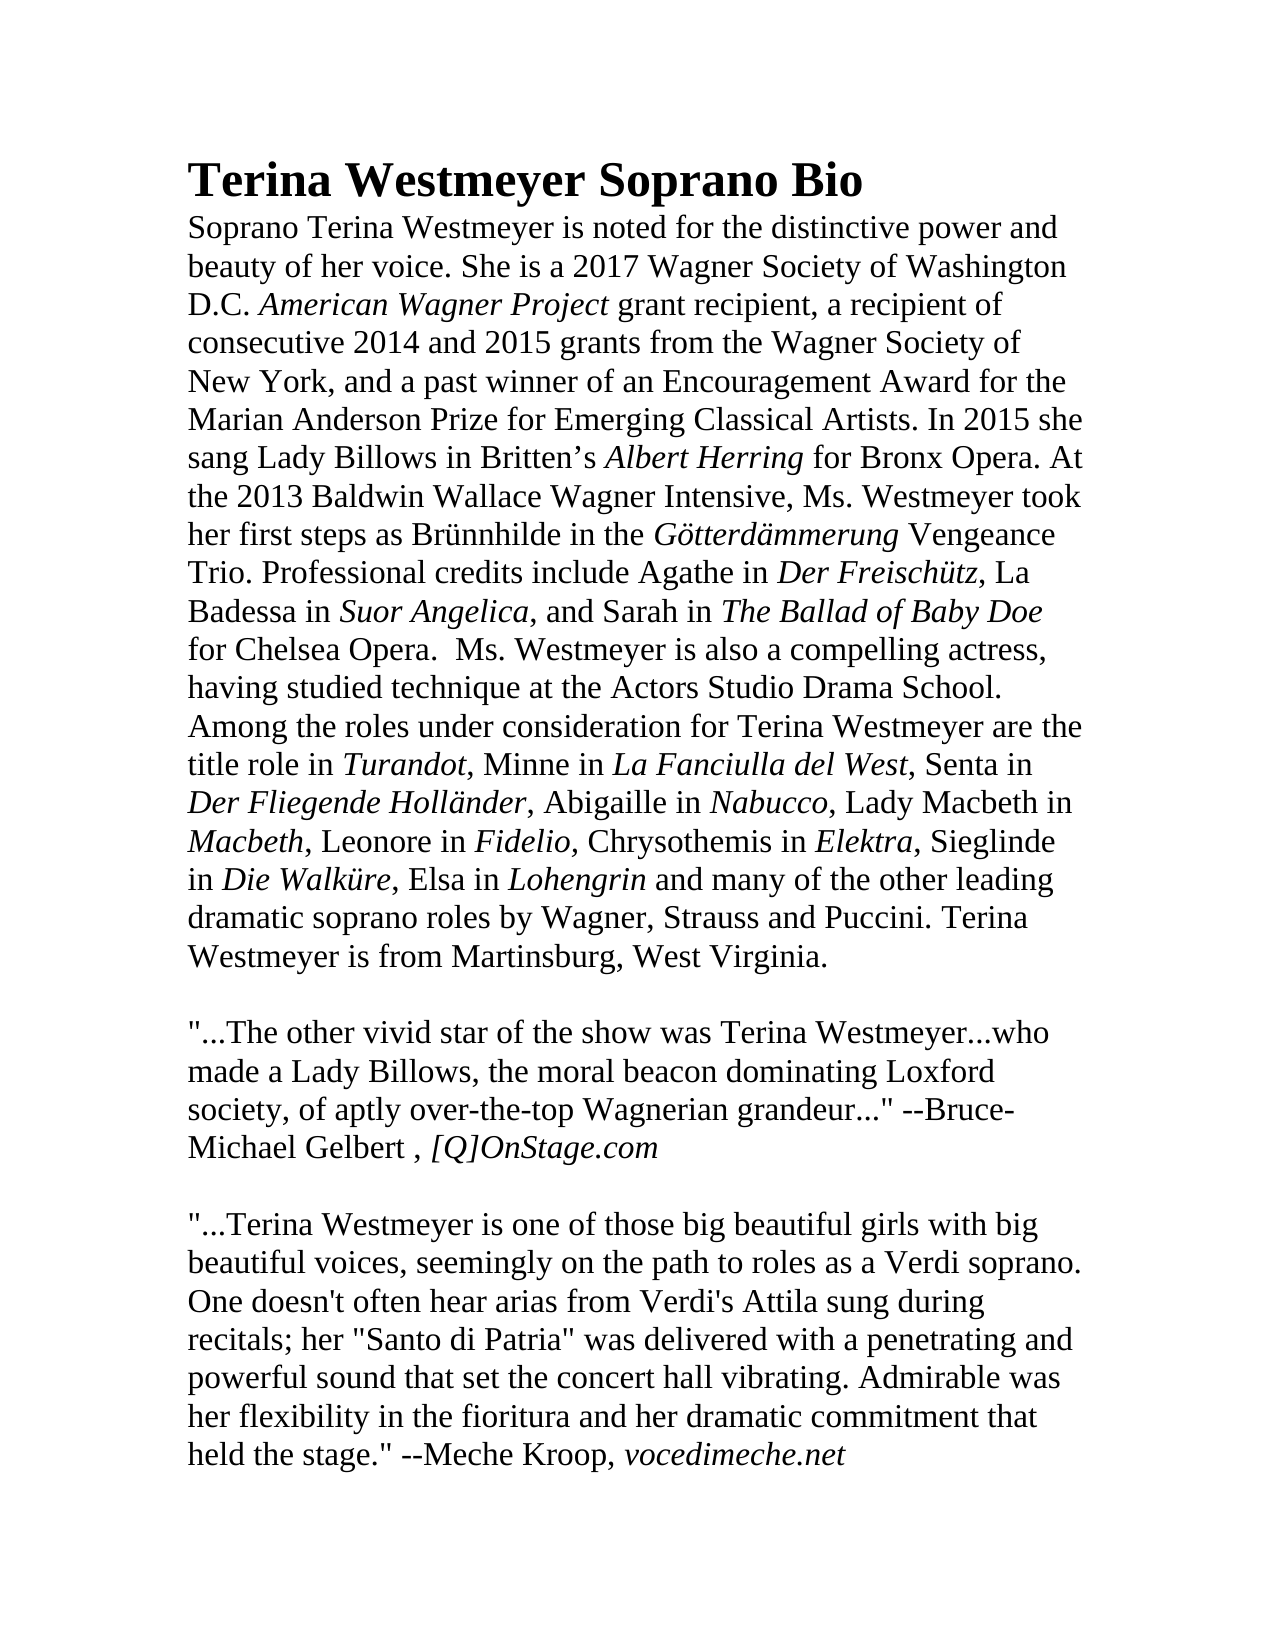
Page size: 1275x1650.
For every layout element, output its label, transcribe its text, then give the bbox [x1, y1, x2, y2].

text Terina Westmeyer Soprano Bio [187, 150, 1087, 207]
text "...Terina Westmeyer is one of those big beautiful girls with big beautiful voices, seemingly on the path to roles as a Verdi soprano. One doesn't often hear arias from Verdi's Attila sung during recitals; her "Santo di Patria" was delivered with a penetrating and powerful sound that set the concert hall vibrating. Admirable was her flexibility in the fioritura and her dramatic commitment that held the stage." --Meche Kroop, vocedimeche.net [187, 1204, 1087, 1472]
text Soprano Terina Westmeyer is noted for the distinctive power and beauty of her voice. She is a 2017 Wagner Society of Washington D.C. American Wagner Project grant recipient, a recipient of consecutive 2014 and 2015 grants from the Wagner Society of New York, and a past winner of an Encouragement Award for the Marian Anderson Prize for Emerging Classical Artists. In 2015 she sang Lady Billows in Britten’s Albert Herring for Bronx Opera. At the 2013 Baldwin Wallace Wagner Intensive, Ms. Westmeyer took her first steps as Brünnhilde in the Götterdämmerung Vengeance Trio. Professional credits include Agathe in Der Freischütz, La Badessa in Suor Angelica, and Sarah in The Ballad of Baby Doe for Chelsea Opera. Ms. Westmeyer is also a compelling actress, having studied technique at the Actors Studio Drama School. Among the roles under consideration for Terina Westmeyer are the title role in Turandot, Minne in La Fanciulla del West, Senta in Der Fliegende Holländer, Abigaille in Nabucco, Lady Macbeth in Macbeth, Leonore in Fidelio, Chrysothemis in Elektra, Sieglinde in Die Walküre, Elsa in Lohengrin and many of the other leading dramatic soprano roles by Wagner, Strauss and Puccini. Terina Westmeyer is from Martinsburg, West Virginia. [187, 207, 1087, 974]
text "...The other vivid star of the show was Terina Westmeyer...who made a Lady Billows, the moral beacon dominating Loxford society, of aptly over-the-top Wagnerian grandeur..." --Bruce-Michael Gelbert , [Q]OnStage.com [187, 1012, 1087, 1166]
